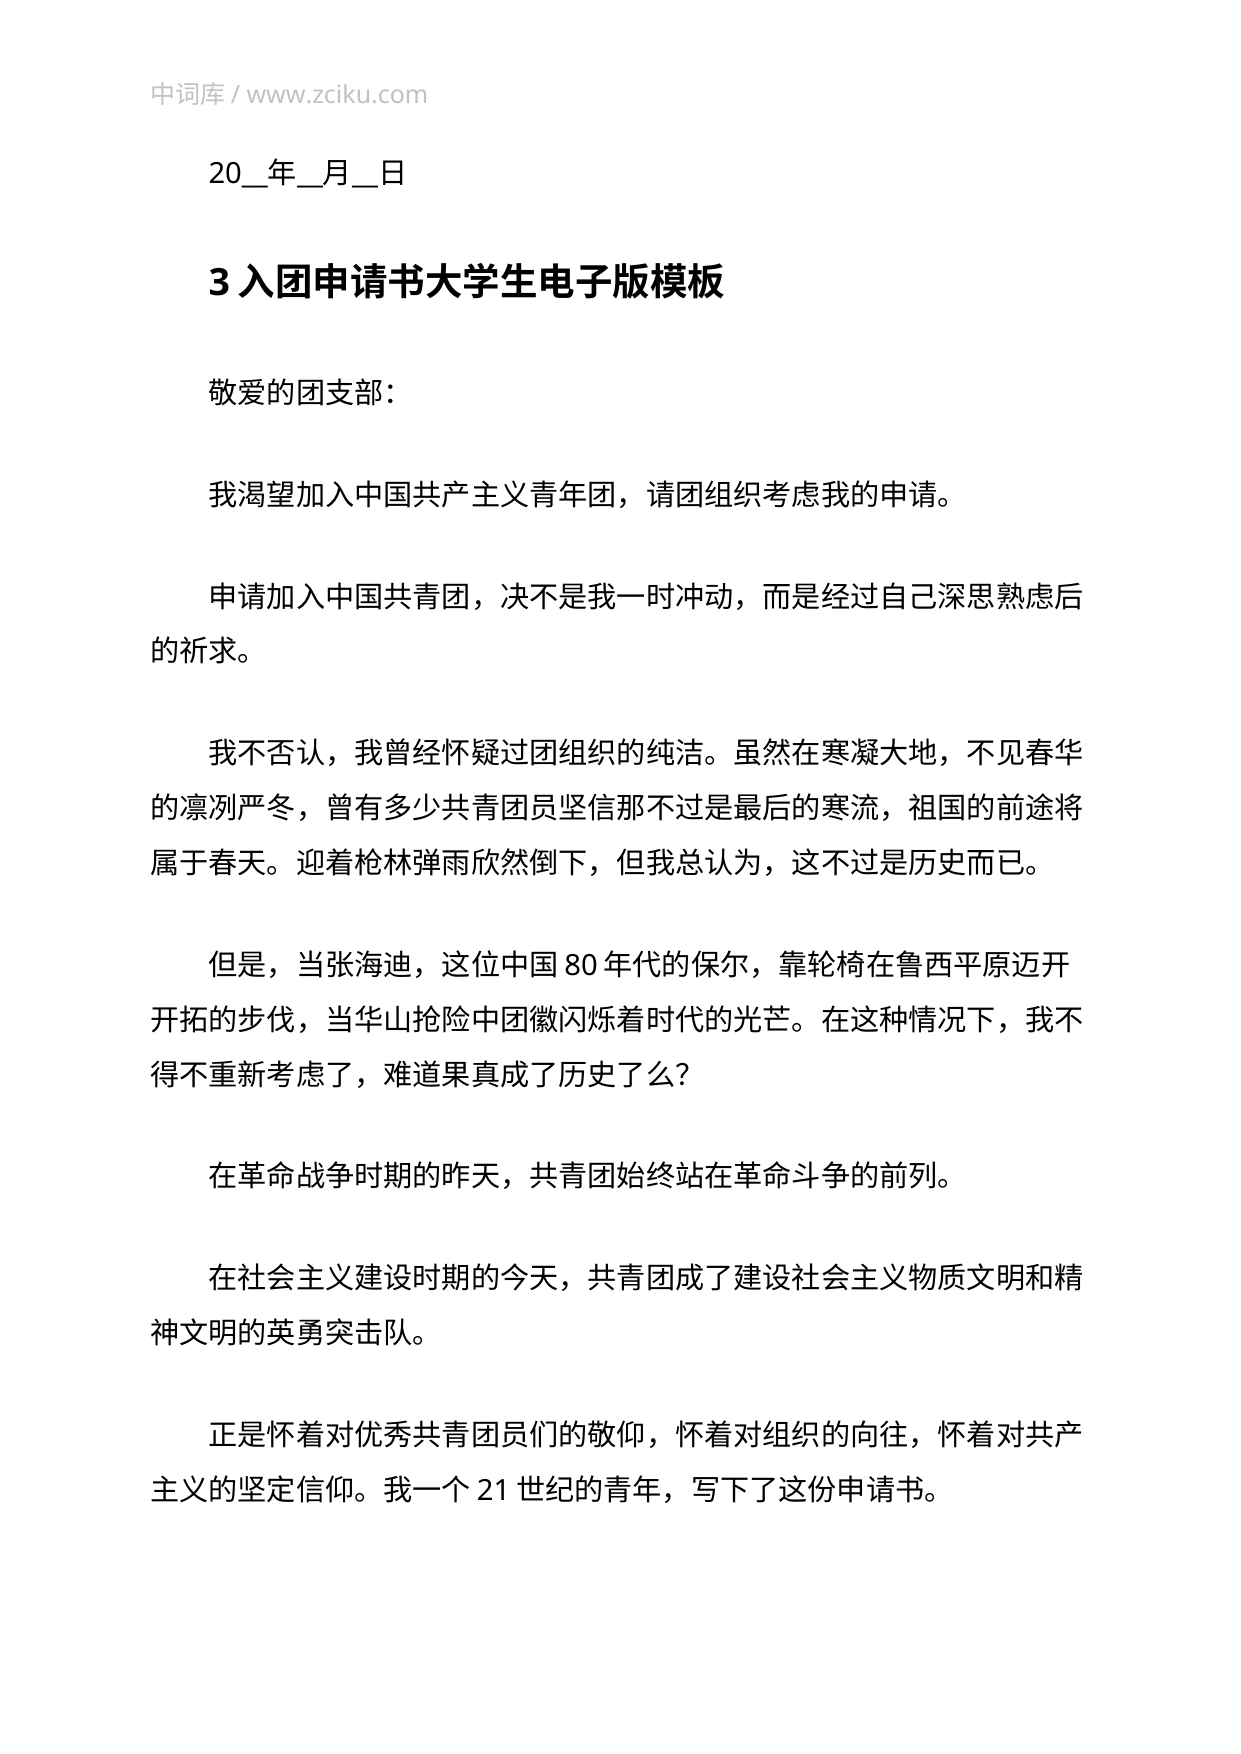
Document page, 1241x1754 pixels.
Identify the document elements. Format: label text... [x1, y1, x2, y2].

text 正是怀着对优秀共青团员们的敬仰，怀着对组织的向往，怀着对共产主义的坚定信仰。我一个21世纪的青年，写下了这份申请书。 [150, 1411, 1090, 1509]
text 但是，当张海迪，这位中国80年代的保尔，靠轮椅在鲁西平原迈开开拓的步伐，当华山抢险中团徽闪烁着时代的光芒。在这种情况下，我不得不重新考虑了，难道果真成了历史了么？ [150, 941, 1090, 1093]
text 我渴望加入中国共产主义青年团，请团组织考虑我的申请。 [150, 471, 1090, 514]
text 申请加入中国共青团，决不是我一时冲动，而是经过自己深思熟虑后的祈求。 [150, 573, 1090, 670]
text 3入团申请书大学生电子版模板 [150, 252, 1090, 306]
text 敬爱的团支部： [150, 369, 1090, 412]
text 20__年__月__日 [150, 150, 1090, 192]
text 在革命战争时期的昨天，共青团始终站在革命斗争的前列。 [150, 1153, 1090, 1195]
text 在社会主义建设时期的今天，共青团成了建设社会主义物质文明和精神文明的英勇突击队。 [150, 1255, 1090, 1352]
text 我不否认，我曾经怀疑过团组织的纯洁。虽然在寒凝大地，不见春华的凛冽严冬，曾有多少共青团员坚信那不过是最后的寒流，祖国的前途将属于春天。迎着枪林弹雨欣然倒下，但我总认为，这不过是历史而已。 [150, 730, 1090, 882]
